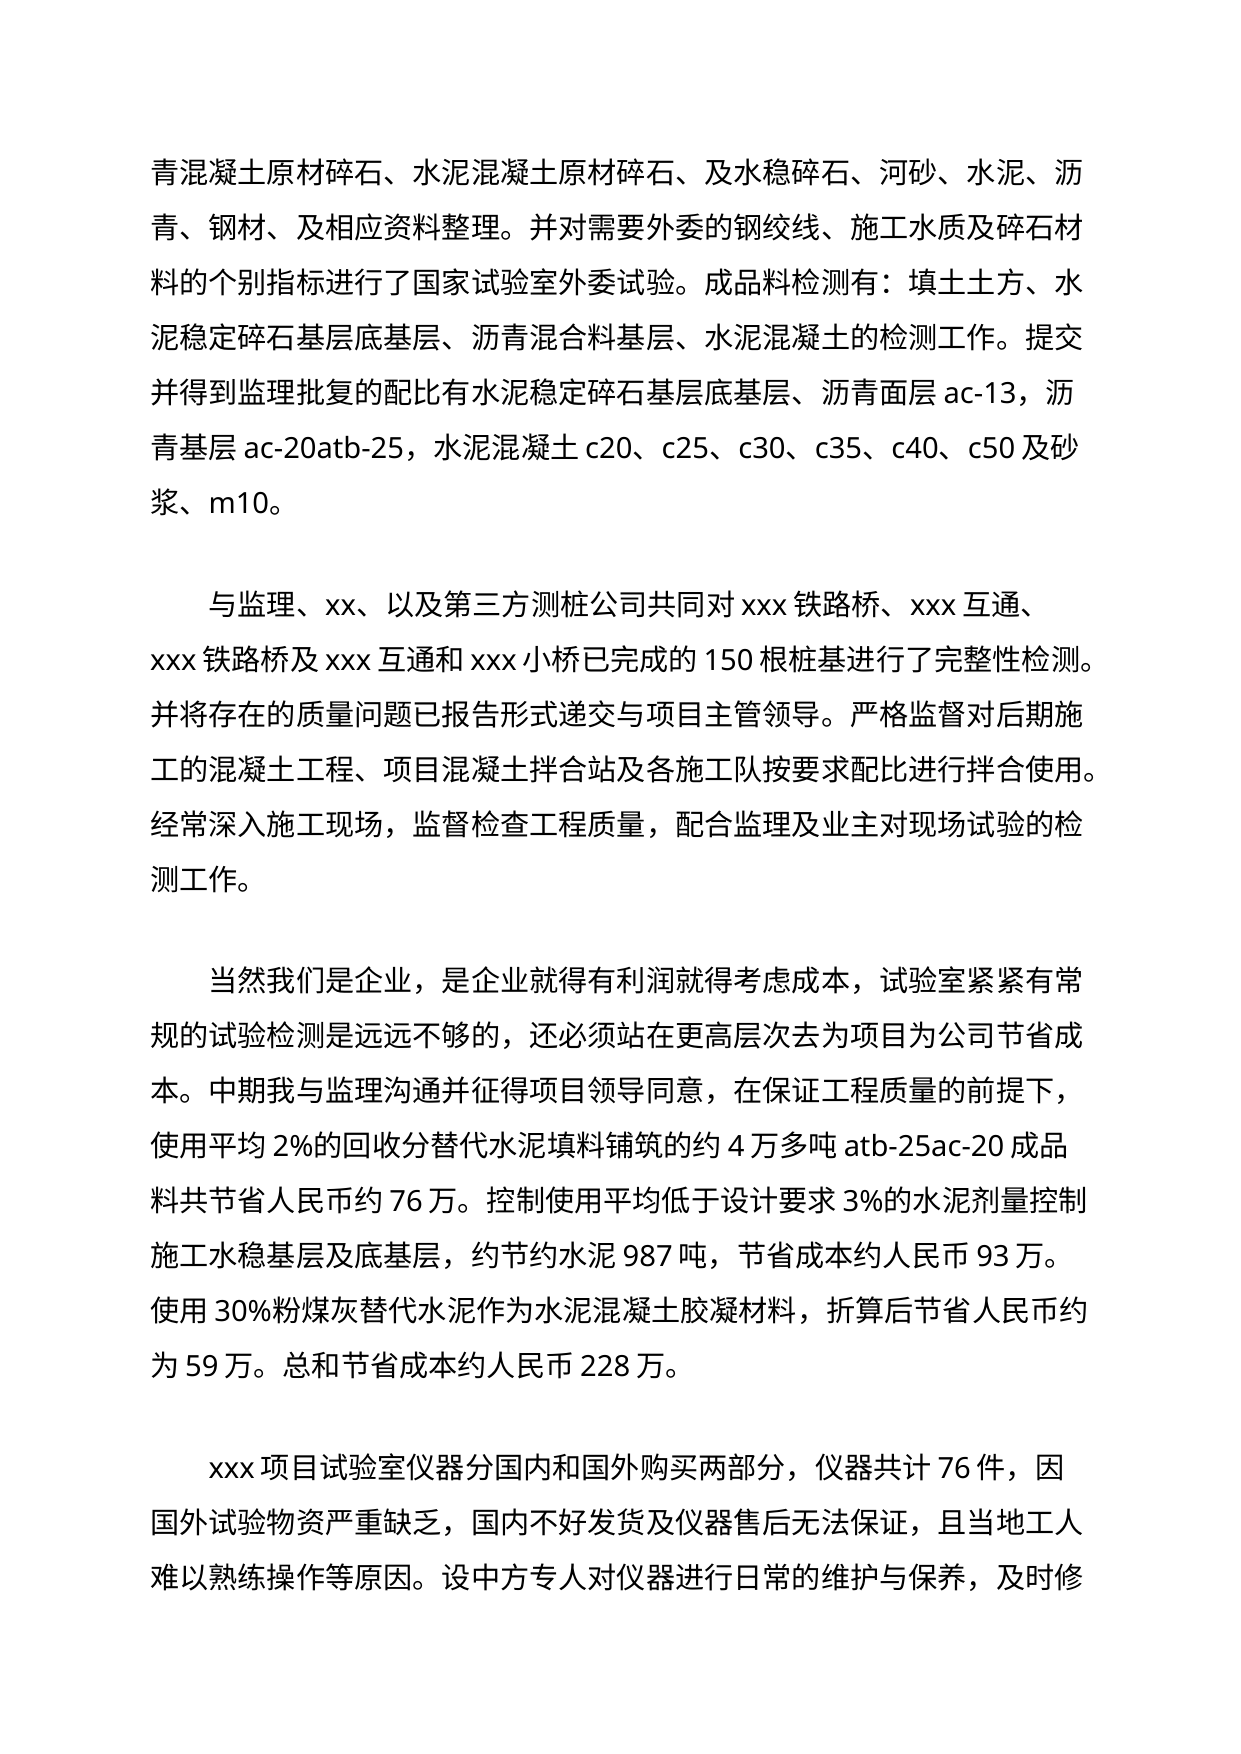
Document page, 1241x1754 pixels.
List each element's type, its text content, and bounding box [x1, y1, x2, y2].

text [150, 1445, 1090, 1597]
text 与监理、xx、以及第三方测桩公司共同对xxx铁路桥、xxx互通、xxx铁路桥及xxx互通和xxx小桥已完成的150根桩基进行了完整性检测。并将存在的质量问题已报告形式递交与项目主管领导。严格监督对后期施工的混凝土工程、项目混凝土拌合站及各施工队按要求配比进行拌合使用。经常深入施工现场，监督检查工程质量，配合监理及业主对现场试验的检测工作。 [150, 582, 1090, 898]
text 当然我们是企业，是企业就得有利润就得考虑成本，试验室紧紧有常规的试验检测是远远不够的，还必须站在更高层次去为项目为公司节省成本。中期我与监理沟通并征得项目领导同意，在保证工程质量的前提下，使用平均2%的回收分替代水泥填料铺筑的约4万多吨atb-25ac-20成品料共节省人民币约76万。控制使用平均低于设计要求3%的水泥剂量控制施工水稳基层及底基层，约节约水泥987吨，节省成本约人民币93万。使用30%粉煤灰替代水泥作为水泥混凝土胶凝材料，折算后节省人民币约为59万。总和节省成本约人民币228万。 [150, 958, 1090, 1385]
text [150, 150, 1090, 522]
